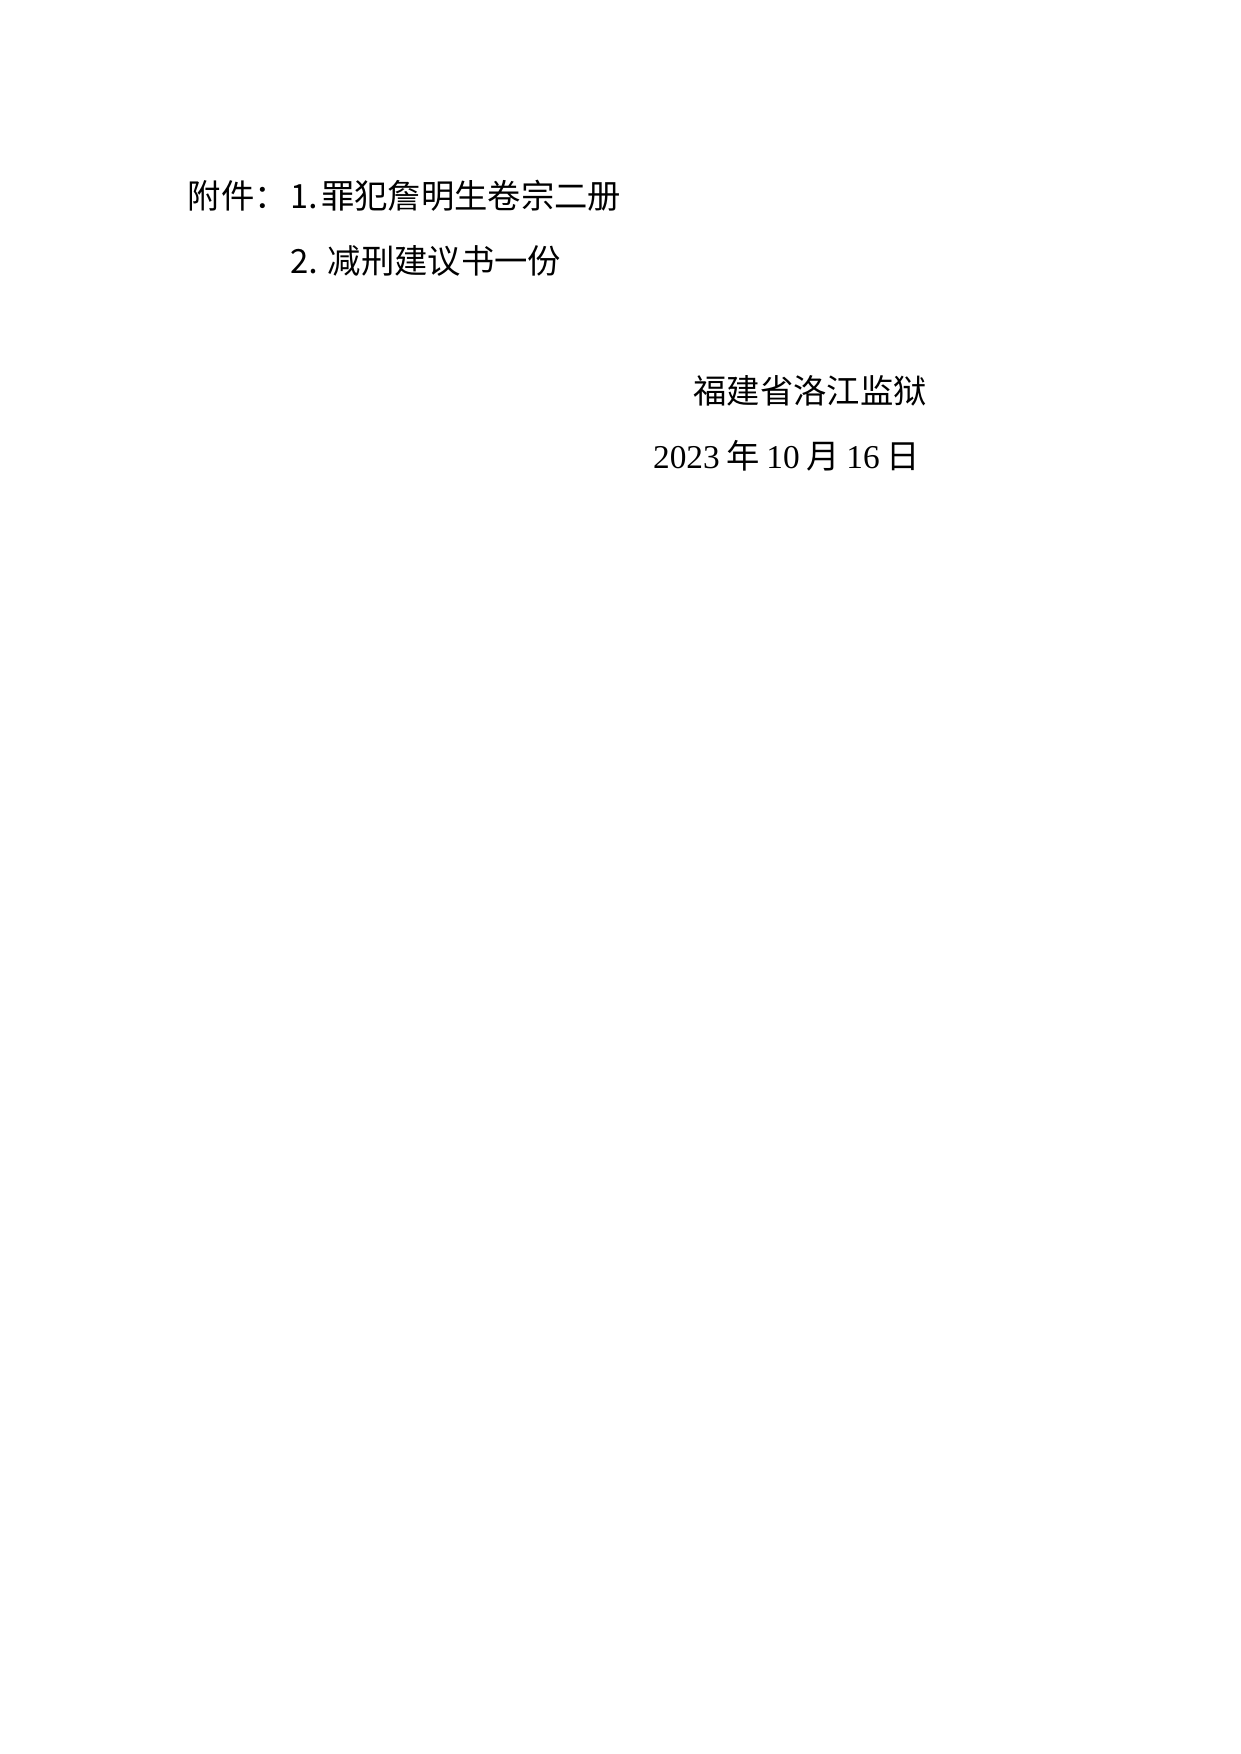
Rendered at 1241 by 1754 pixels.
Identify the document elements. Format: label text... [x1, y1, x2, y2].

text 2023年10月16日 [187, 422, 919, 487]
text 附件：⒈罪犯詹明生卷宗二册 [187, 162, 1053, 227]
text ⒉减刑建议书一份 [187, 227, 1053, 292]
text 福建省洛江监狱 [187, 357, 926, 422]
